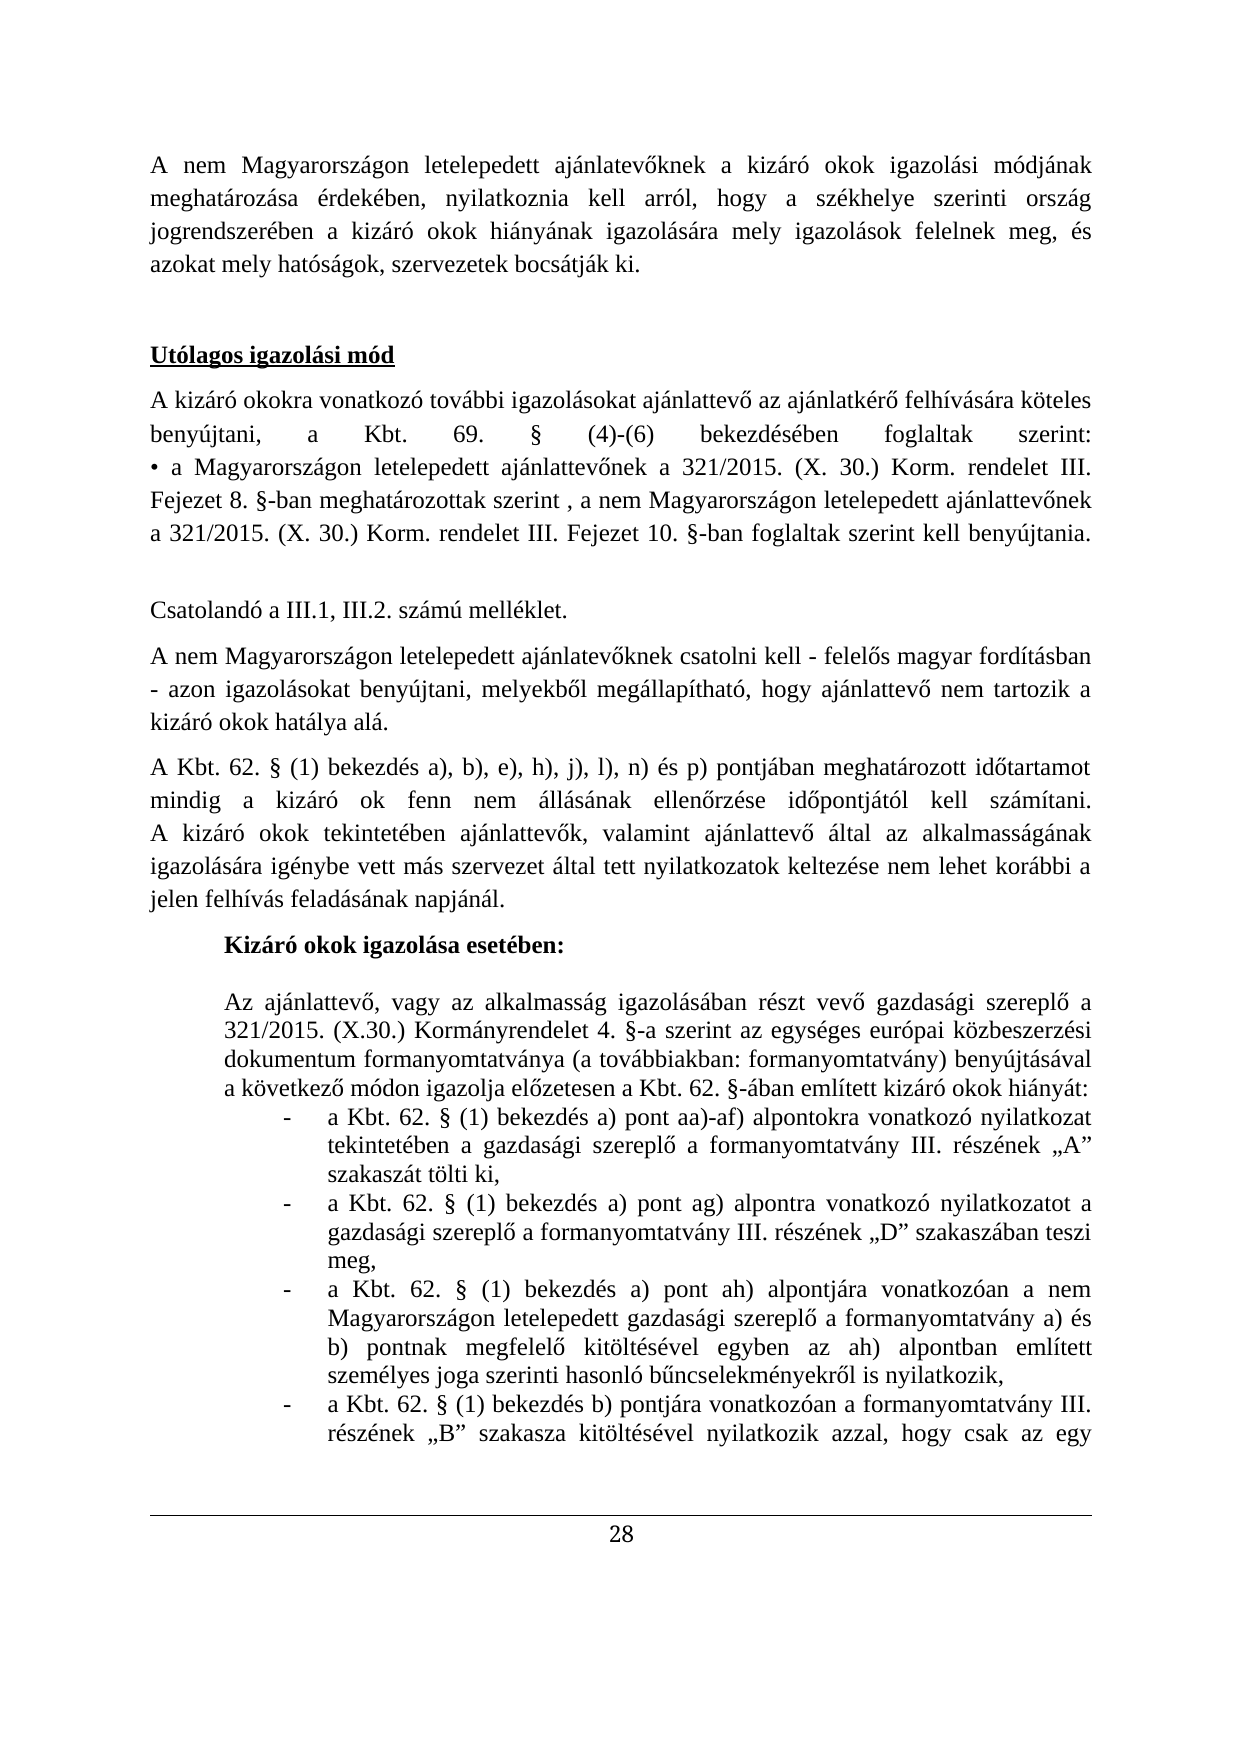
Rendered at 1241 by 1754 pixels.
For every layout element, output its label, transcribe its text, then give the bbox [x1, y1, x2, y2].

list a Kbt. 62. § (1) bekezdés a) pont ag) alpontra vonatkozó nyilatkozatot a gazdasági szereplő a formanyomtatvány III. részének „D” szakaszában teszi meg, [283, 1188, 1092, 1274]
text Utólagos igazolási mód [150, 340, 1092, 369]
list a Kbt. 62. § (1) bekezdés a) pont aa)-af) alpontokra vonatkozó nyilatkozat tekintetében a gazdasági szereplő a formanyomtatvány III. részének „A” szakaszát tölti ki, [283, 1102, 1092, 1188]
text A nem Magyarországon letelepedett ajánlatevőknek csatolni kell - felelős magyar fordításban - azon igazolásokat benyújtani, melyekből megállapítható, hogy ajánlattevő nem tartozik a kizáró okok hatálya alá. [150, 641, 1092, 736]
text Kizáró okok igazolása esetében: [224, 930, 1092, 959]
text A nem Magyarországon letelepedett ajánlatevőknek a kizáró okok igazolási módjának meghatározása érdekében, nyilatkoznia kell arról, hogy a székhelye szerinti ország jogrendszerében a kizáró okok hiányának igazolására mely igazolások felelnek meg, és azokat mely hatóságok, szervezetek bocsátják ki. [150, 150, 1092, 278]
text A Kbt. 62. § (1) bekezdés a), b), e), h), j), l), n) és p) pontjában meghatározott időtartamot mindig a kizáró ok fenn nem állásának ellenőrzése időpontjától kell számítani. A kizáró okok tekintetében ajánlattevők, valamint ajánlattevő által az alkalmasságának igazolására igénybe vett más szervezet által tett nyilatkozatok keltezése nem lehet korábbi a jelen felhívás feladásának napjánál. [150, 752, 1092, 913]
text Csatolandó a III.1, III.2. számú melléklet. [150, 595, 1092, 624]
text Az ajánlattevő, vagy az alkalmasság igazolásában részt vevő gazdasági szereplő a 321/2015. (X.30.) Kormányrendelet 4. §-a szerint az egységes európai közbeszerzési dokumentum formanyomtatványa (a továbbiakban: formanyomtatvány) benyújtásával a következő módon igazolja előzetesen a Kbt. 62. §-ában említett kizáró okok hiányát: [224, 987, 1092, 1102]
text A kizáró okokra vonatkozó további igazolásokat ajánlattevő az ajánlatkérő felhívására köteles benyújtani, a Kbt. 69. § (4)-(6) bekezdésében foglaltak szerint: • a Magyarországon letelepedett ajánlattevőnek a 321/2015. (X. 30.) Korm. rendelet III. Fejezet 8. §-ban meghatározottak szerint , a nem Magyarországon letelepedett ajánlattevőnek a 321/2015. (X. 30.) Korm. rendelet III. Fejezet 10. §-ban foglaltak szerint kell benyújtania. [150, 386, 1092, 579]
list a Kbt. 62. § (1) bekezdés a) pont ah) alpontjára vonatkozóan a nem Magyarországon letelepedett gazdasági szereplő a formanyomtatvány a) és b) pontnak megfelelő kitöltésével egyben az ah) alpontban említett személyes joga szerinti hasonló bűncselekményekről is nyilatkozik, [283, 1274, 1092, 1389]
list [283, 1389, 1092, 1447]
